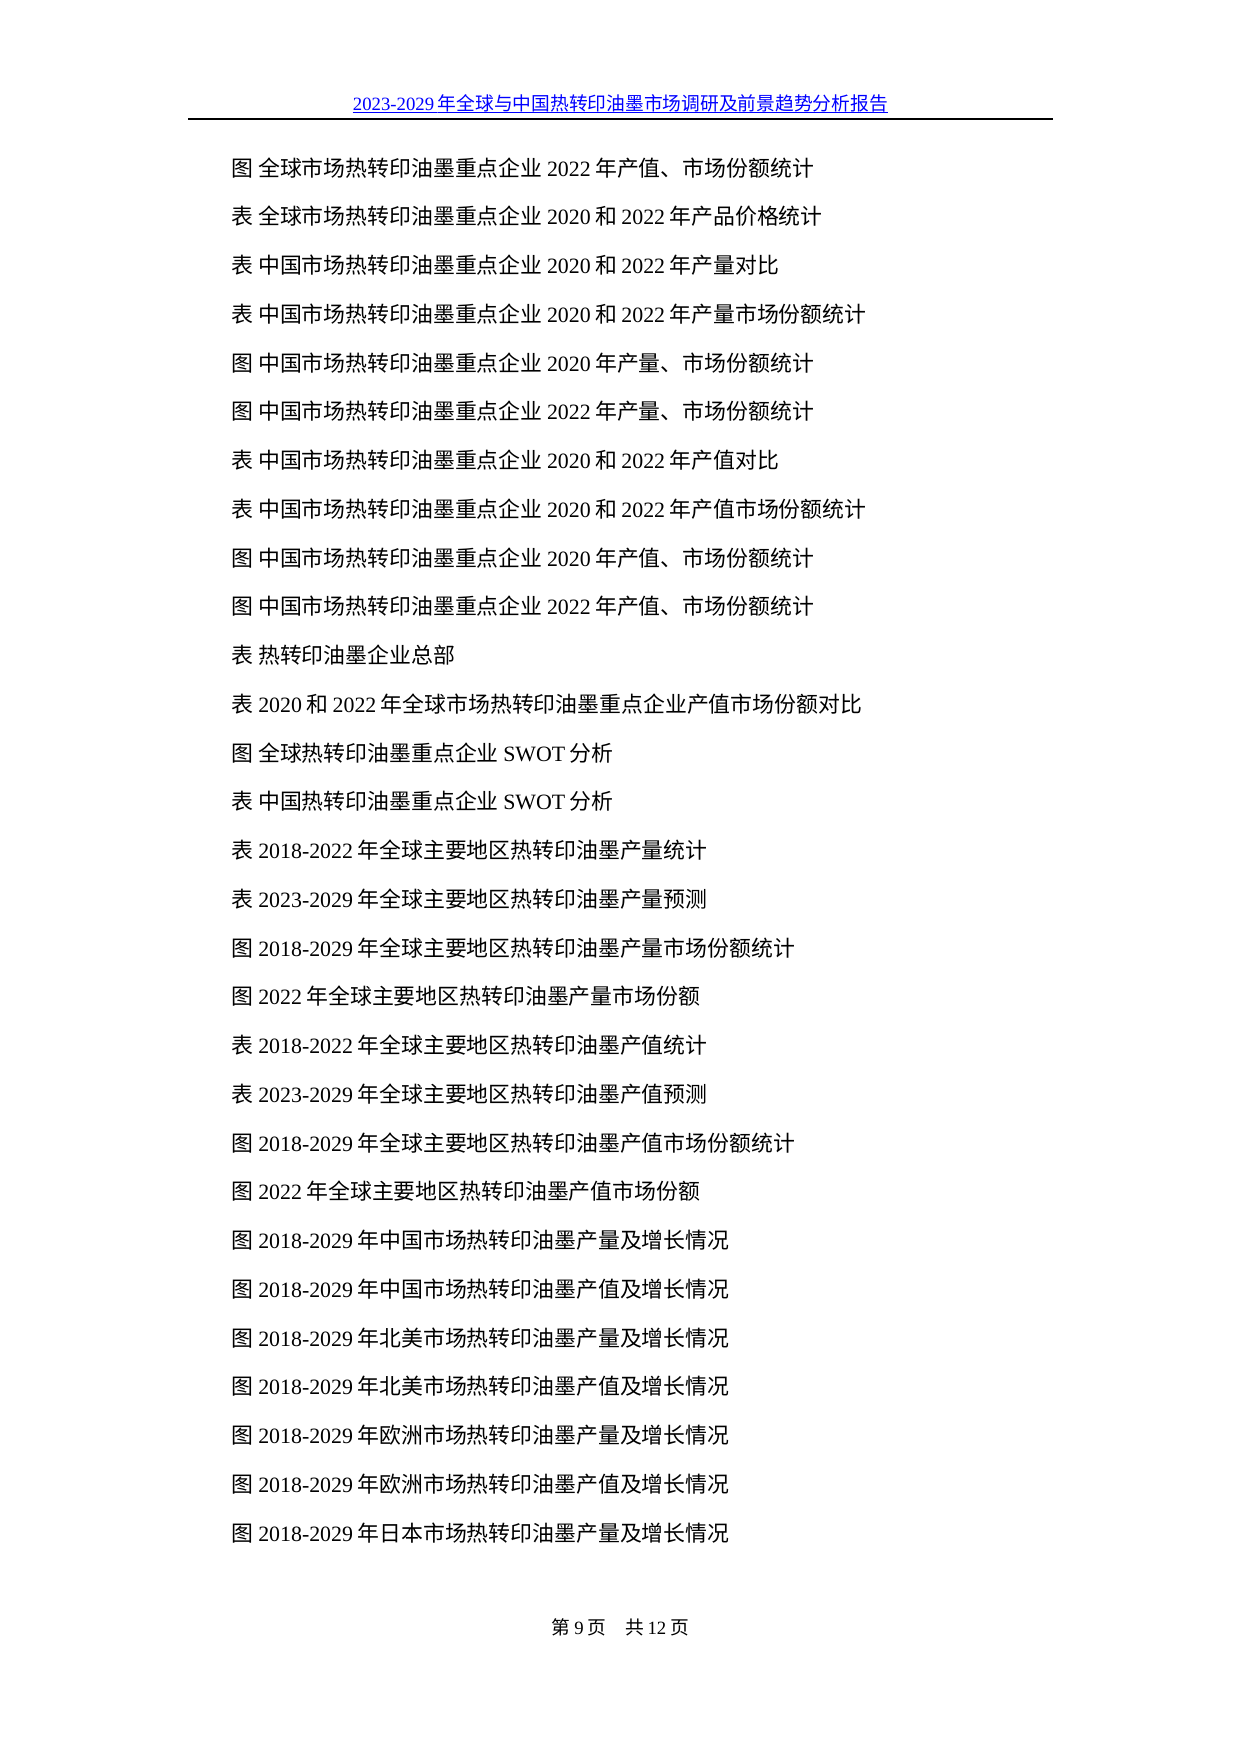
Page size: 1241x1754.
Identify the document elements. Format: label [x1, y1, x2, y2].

text [187, 150, 1053, 1548]
